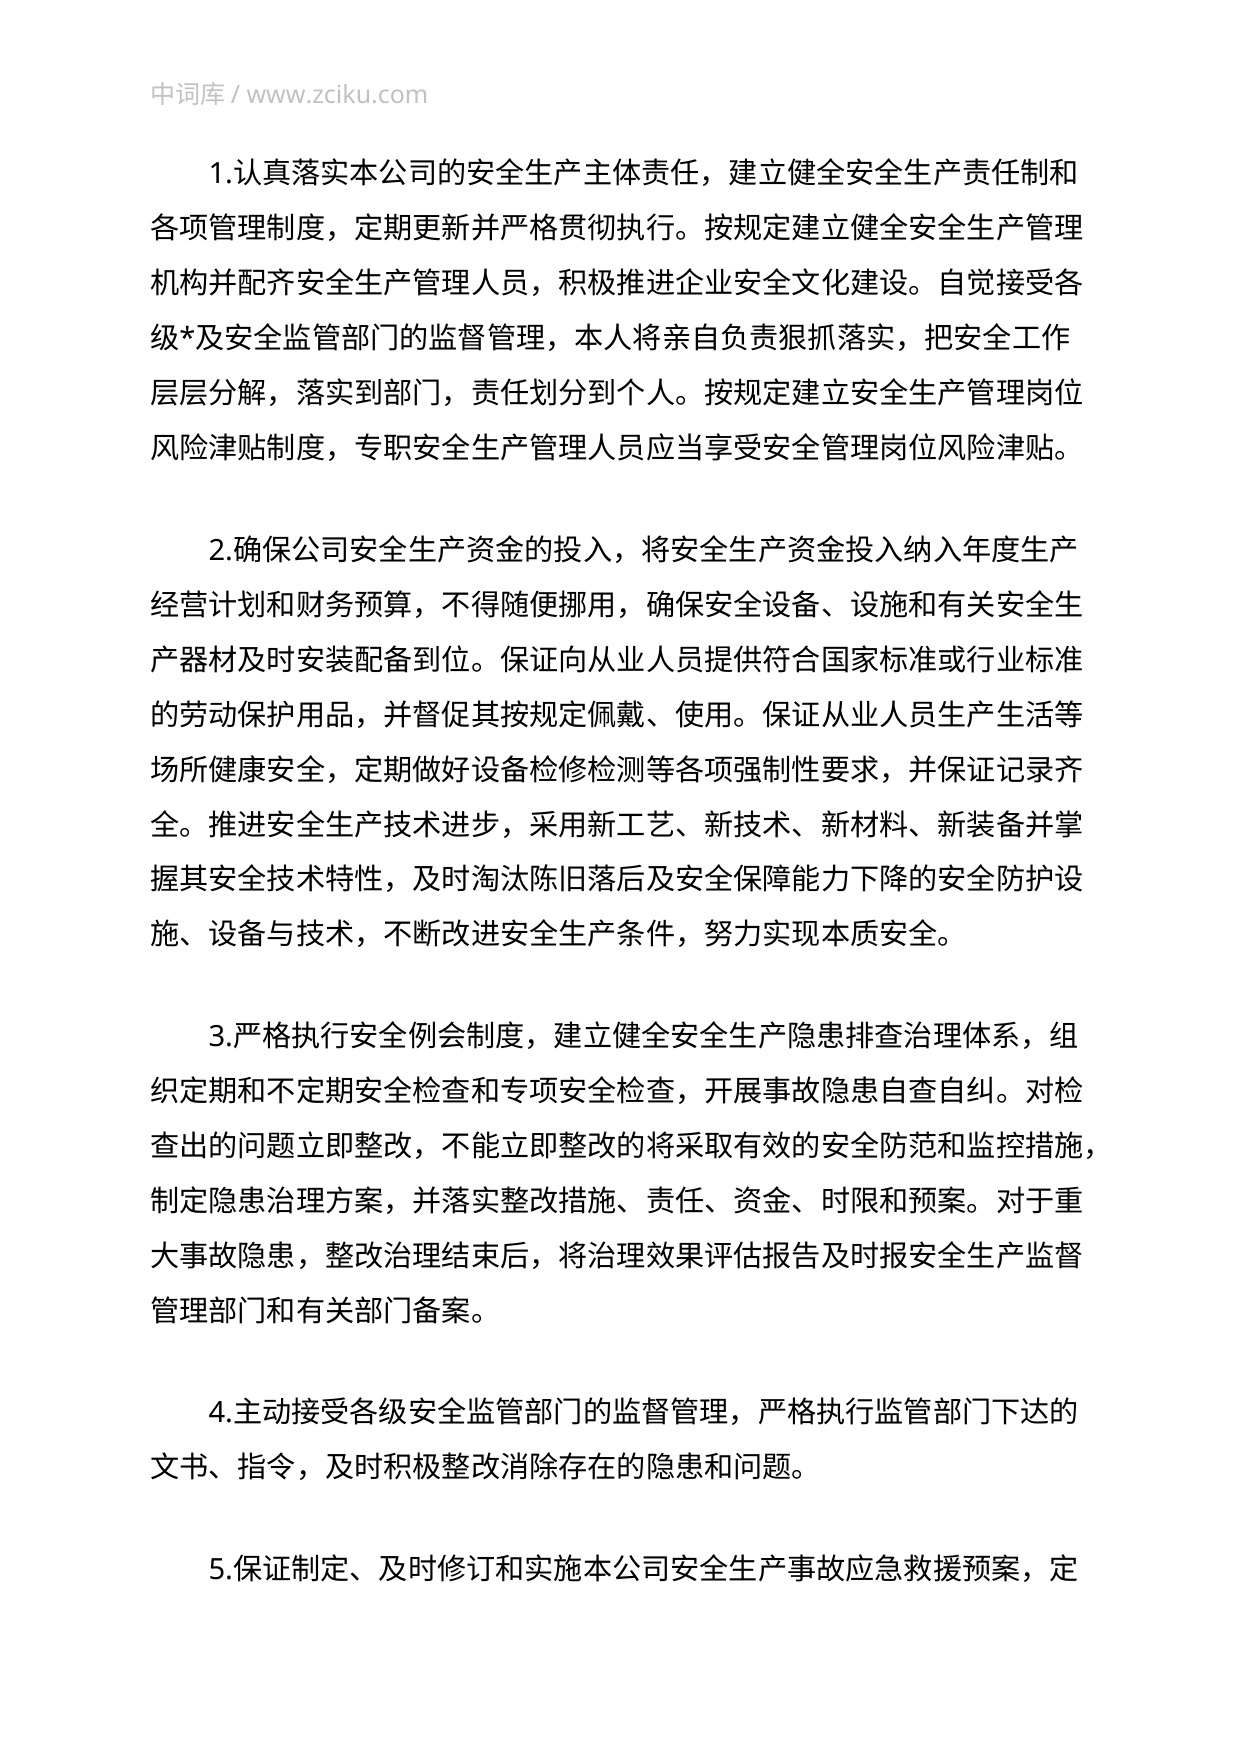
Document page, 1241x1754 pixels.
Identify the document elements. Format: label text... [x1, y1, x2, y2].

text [150, 1546, 1090, 1588]
text 3.严格执行安全例会制度，建立健全安全生产隐患排查治理体系，组织定期和不定期安全检查和专项安全检查，开展事故隐患自查自纠。对检查出的问题立即整改，不能立即整改的将采取有效的安全防范和监控措施，制定隐患治理方案，并落实整改措施、责任、资金、时限和预案。对于重大事故隐患，整改治理结束后，将治理效果评估报告及时报安全生产监督管理部门和有关部门备案。 [150, 1013, 1090, 1329]
text 1.认真落实本公司的安全生产主体责任，建立健全安全生产责任制和各项管理制度，定期更新并严格贯彻执行。按规定建立健全安全生产管理机构并配齐安全生产管理人员，积极推进企业安全文化建设。自觉接受各级*及安全监管部门的监督管理，本人将亲自负责狠抓落实，把安全工作层层分解，落实到部门，责任划分到个人。按规定建立安全生产管理岗位风险津贴制度，专职安全生产管理人员应当享受安全管理岗位风险津贴。 [150, 150, 1090, 467]
text 4.主动接受各级安全监管部门的监督管理，严格执行监管部门下达的文书、指令，及时积极整改消除存在的隐患和问题。 [150, 1389, 1090, 1486]
text 2.确保公司安全生产资金的投入，将安全生产资金投入纳入年度生产经营计划和财务预算，不得随便挪用，确保安全设备、设施和有关安全生产器材及时安装配备到位。保证向从业人员提供符合国家标准或行业标准的劳动保护用品，并督促其按规定佩戴、使用。保证从业人员生产生活等场所健康安全，定期做好设备检修检测等各项强制性要求，并保证记录齐全。推进安全生产技术进步，采用新工艺、新技术、新材料、新装备并掌握其安全技术特性，及时淘汰陈旧落后及安全保障能力下降的安全防护设施、设备与技术，不断改进安全生产条件，努力实现本质安全。 [150, 526, 1090, 953]
